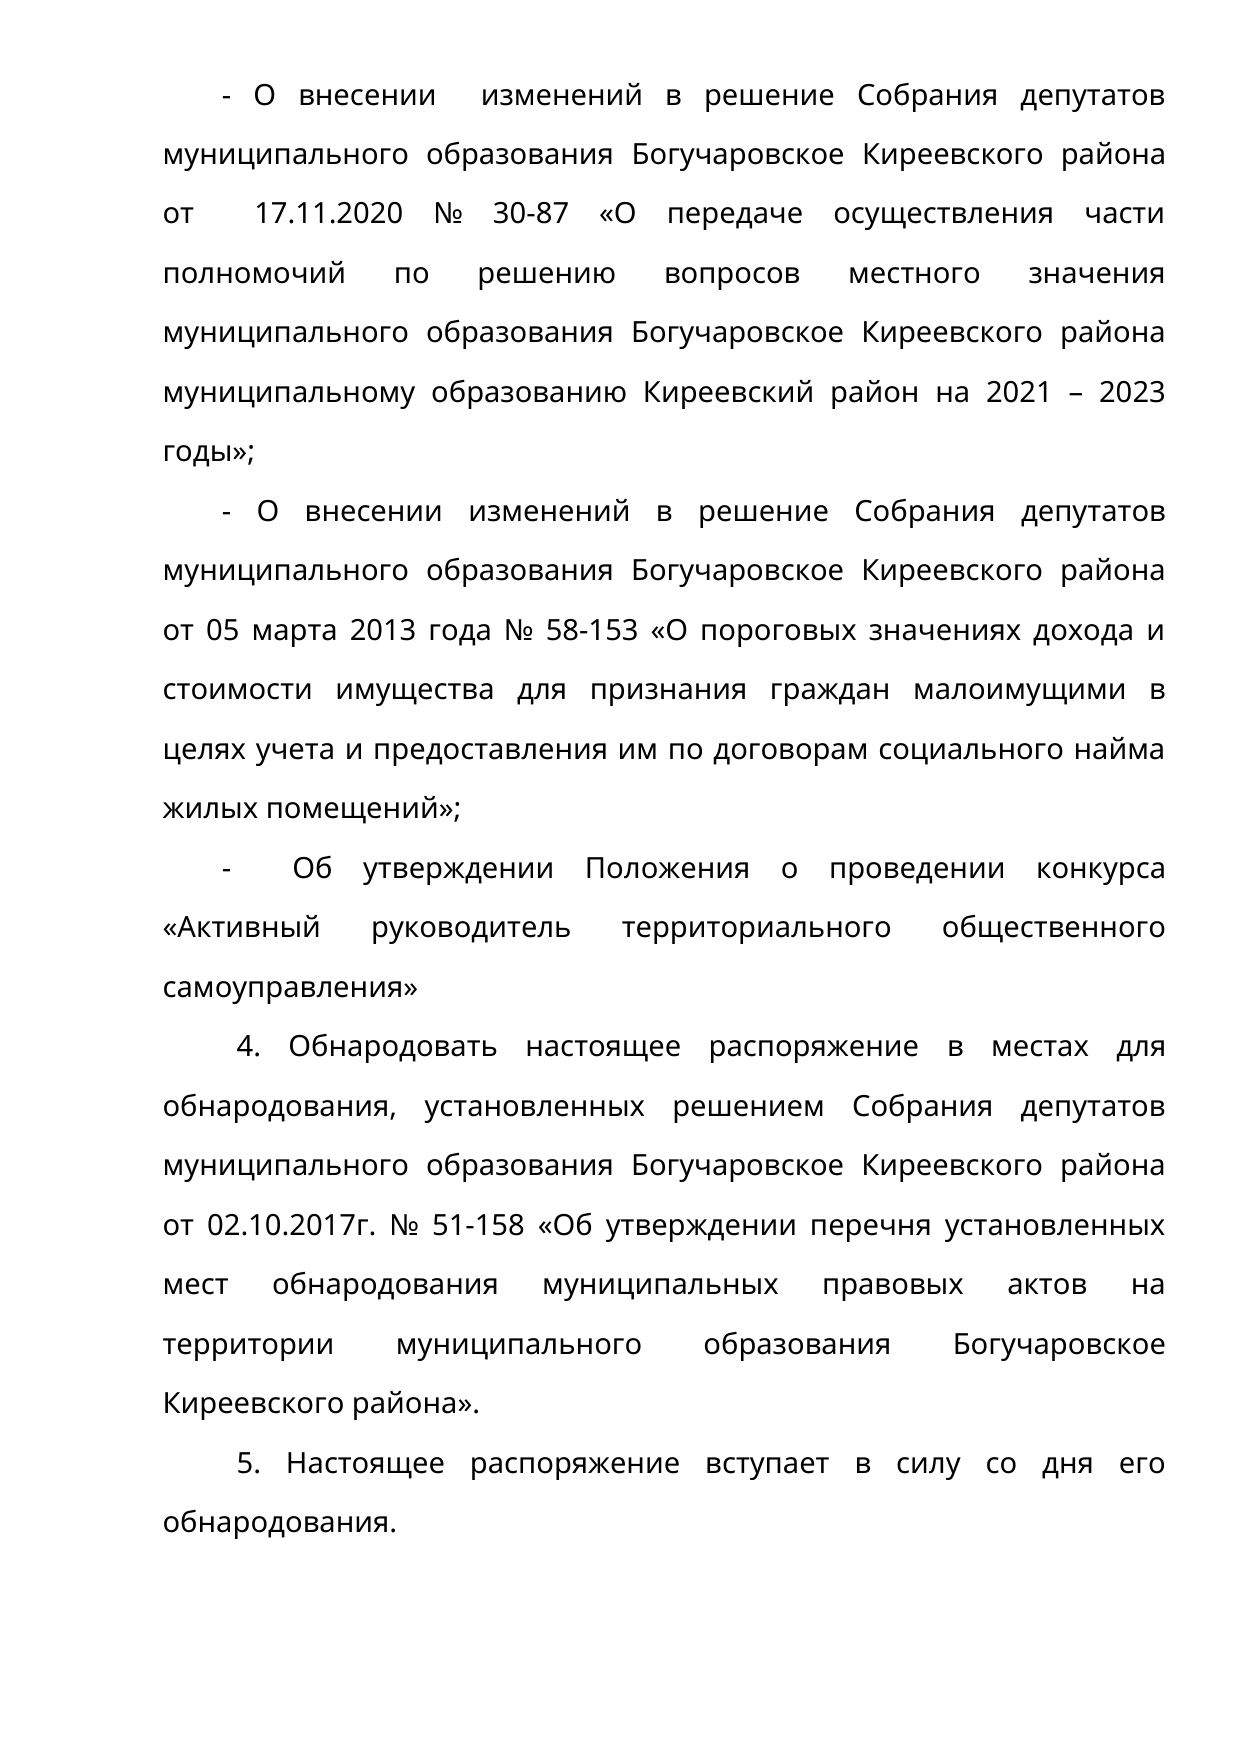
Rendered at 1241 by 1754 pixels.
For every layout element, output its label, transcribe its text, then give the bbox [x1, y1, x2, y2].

list 5. Настоящее распоряжение вступает в силу со дня его обнародования. [162, 1442, 1166, 1541]
text - О внесении изменений в решение Собрания депутатов муниципального образования Богучаровское Киреевского района от 05 марта 2013 года № 58-153 «О пороговых значениях дохода и стоимости имущества для признания граждан малоимущими в целях учета и предоставления им по договорам социального найма жилых помещений»; [162, 490, 1166, 827]
text - Об утверждении Положения о проведении конкурса «Активный руководитель территориального общественного самоуправления» [162, 847, 1166, 1006]
text 4. Обнародовать настоящее распоряжение в местах для обнародования, установленных решением Собрания депутатов муниципального образования Богучаровское Киреевского района от 02.10.2017г. № 51-158 «Об утверждении перечня установленных мест обнародования муниципальных правовых актов на территории муниципального образования Богучаровское Киреевского района». [162, 1026, 1166, 1422]
text - О внесении изменений в решение Собрания депутатов муниципального образования Богучаровское Киреевского района от 17.11.2020 № 30-87 «О передаче осуществления части полномочий по решению вопросов местного значения муниципального образования Богучаровское Киреевского района муниципальному образованию Киреевский район на 2021 – 2023 годы»; [162, 74, 1166, 470]
